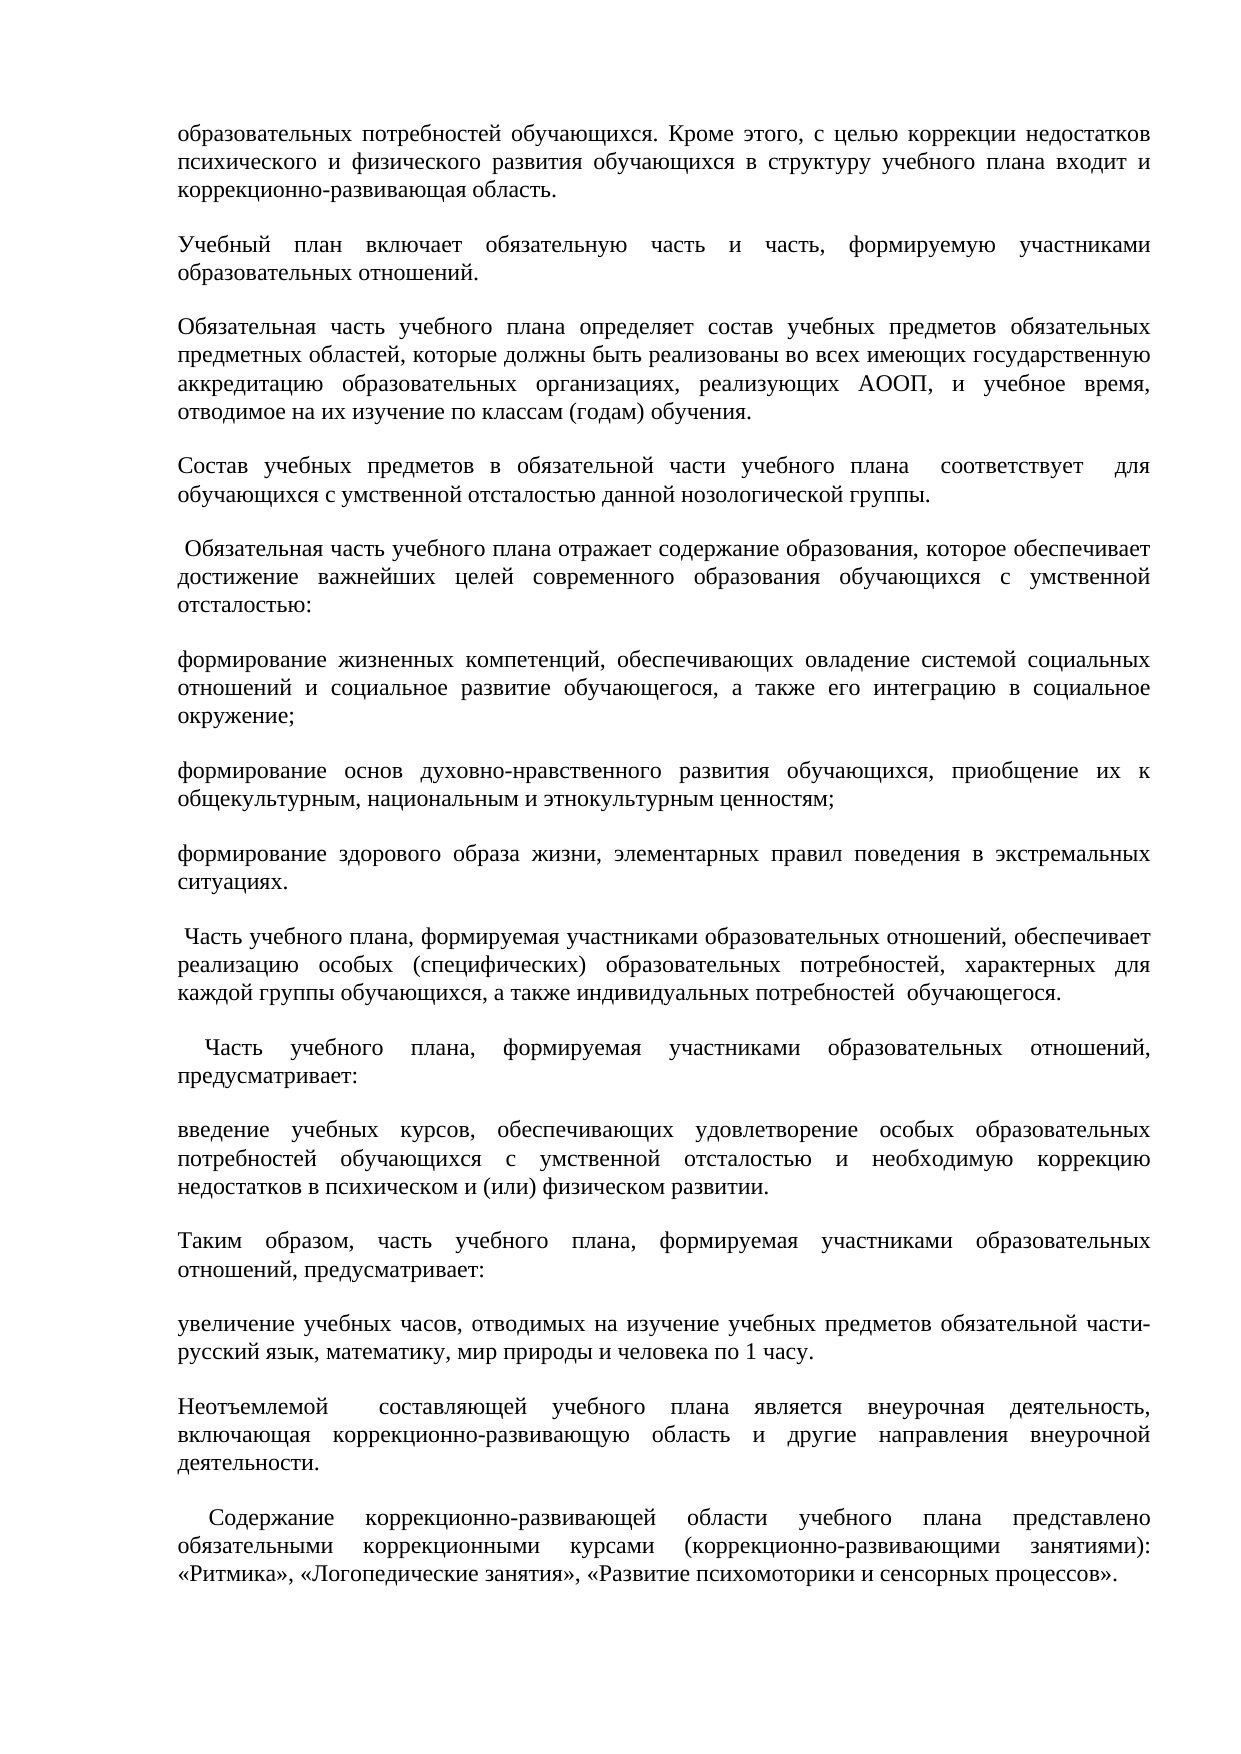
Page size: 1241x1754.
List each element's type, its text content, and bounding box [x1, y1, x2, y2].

text Учебный план включает обязательную часть и часть, формируемую участниками образовательных отношений. [177, 229, 1152, 285]
text Таким образом, часть учебного плана, формируемая участниками образовательных отношений, предусматривает: [177, 1226, 1152, 1282]
text Неотъемлемой составляющей учебного плана является внеурочная деятельность, включающая коррекционно-развивающую область и другие направления внеурочной деятельности. [177, 1392, 1152, 1476]
text Часть учебного плана, формируемая участниками образовательных отношений, предусматривает: [177, 1032, 1152, 1088]
text введение учебных курсов, обеспечивающих удовлетворение особых образовательных потребностей обучающихся с умственной отсталостью и необходимую коррекцию недостатков в психическом и (или) физическом развитии. [177, 1115, 1152, 1199]
text Часть учебного плана, формируемая участниками образовательных отношений, обеспечивает реализацию особых (специфических) образовательных потребностей, характерных для каждой группы обучающихся, а также индивидуальных потребностей обучающегося. [177, 921, 1152, 1006]
text формирование основ духовно-нравственного развития обучающихся, приобщение их к общекультурным, национальным и этнокультурным ценностям; [177, 756, 1152, 812]
text Состав учебных предметов в обязательной части учебного плана соответствует для обучающихся с умственной отсталостью данной нозологической группы. [177, 451, 1152, 507]
text Обязательная часть учебного плана отражает содержание образования, которое обеспечивает достижение важнейших целей современного образования обучающихся с умственной отсталостью: [177, 534, 1152, 618]
text формирование здорового образа жизни, элементарных правил поведения в экстремальных ситуациях. [177, 838, 1152, 895]
text формирование жизненных компетенций, обеспечивающих овладение системой социальных отношений и социальное развитие обучающегося, а также его интеграцию в социальное окружение; [177, 645, 1152, 729]
text Обязательная часть учебного плана определяет состав учебных предметов обязательных предметных областей, которые должны быть реализованы во всех имеющих государственную аккредитацию образовательных организациях, реализующих АООП, и учебное время, отводимое на их изучение по классам (годам) обучения. [177, 312, 1152, 424]
text Содержание коррекционно-развивающей области учебного плана представлено обязательными коррекционными курсами (коррекционно-развивающими занятиями): «Ритмика», «Логопедические занятия», «Развитие психомоторики и сенсорных процессов». [177, 1502, 1152, 1587]
text увеличение учебных часов, отводимых на изучение учебных предметов обязательной части- русский язык, математику, мир природы и человека по 1 часу. [177, 1309, 1152, 1365]
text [177, 118, 1152, 202]
